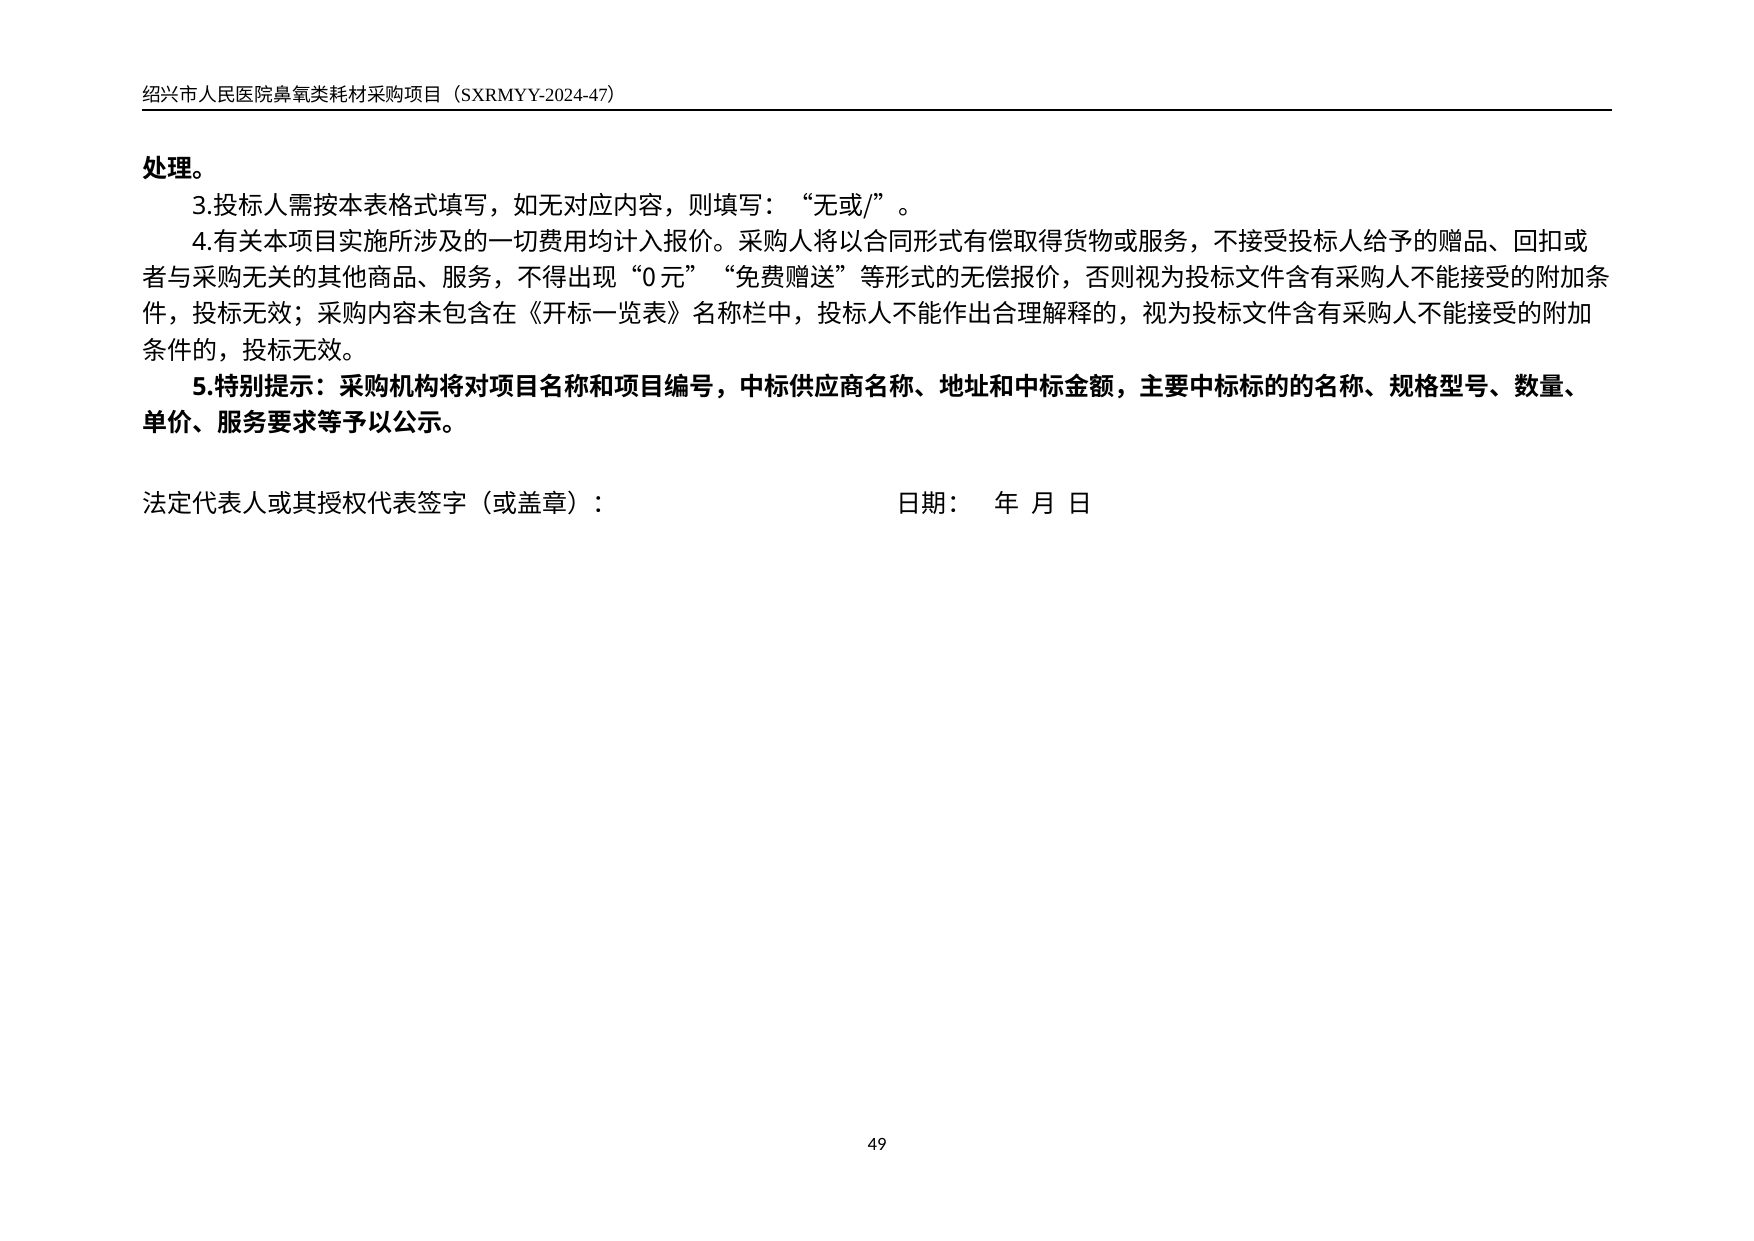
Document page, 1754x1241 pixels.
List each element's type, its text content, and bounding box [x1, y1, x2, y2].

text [142, 149, 1612, 185]
text 4.有关本项目实施所涉及的一切费用均计入报价。采购人将以合同形式有偿取得货物或服务，不接受投标人给予的赠品、回扣或者与采购无关的其他商品、服务，不得出现“0元”“免费赠送”等形式的无偿报价，否则视为投标文件含有采购人不能接受的附加条件，投标无效；采购内容未包含在《开标一览表》名称栏中，投标人不能作出合理解释的，视为投标文件含有采购人不能接受的附加条件的，投标无效。 [142, 221, 1612, 366]
text 法定代表人或其授权代表签字（或盖章）： 日期： 年 月 日 [142, 483, 1612, 519]
text 3.投标人需按本表格式填写，如无对应内容，则填写：“无或/”。 [142, 185, 1612, 221]
text 5.特别提示：采购机构将对项目名称和项目编号，中标供应商名称、地址和中标金额，主要中标标的的名称、规格型号、数量、单价、服务要求等予以公示。 [142, 366, 1612, 439]
